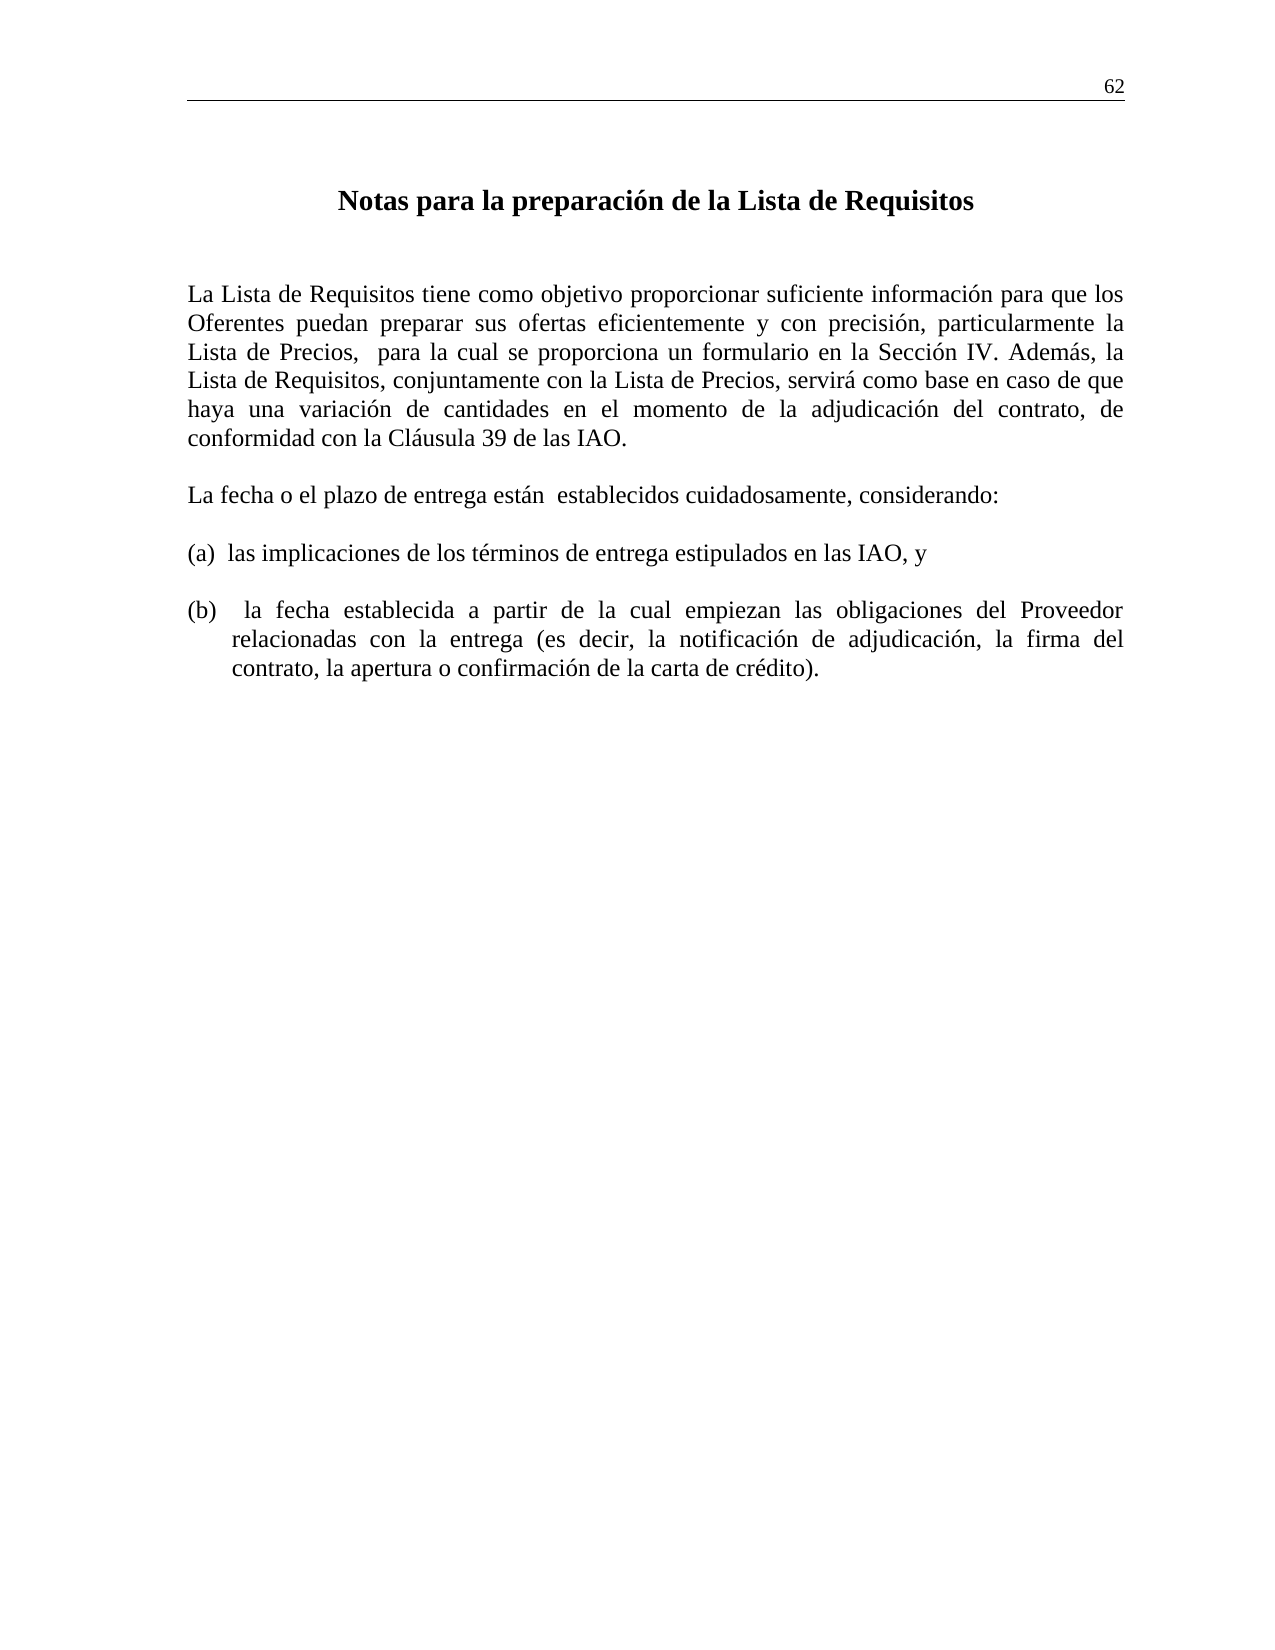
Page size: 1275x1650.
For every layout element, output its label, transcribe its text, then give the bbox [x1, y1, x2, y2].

text La fecha o el plazo de entrega están establecidos cuidadosamente, considerando: [187, 481, 1125, 509]
text (b) la fecha establecida a partir de la cual empiezan las obligaciones del Proveedor relacionadas con la entrega (es decir, la notificación de adjudicación, la firma del contrato, la apertura o confirmación de la carta de crédito). [187, 596, 1125, 682]
text Notas para la preparación de la Lista de Requisitos [187, 183, 1125, 217]
text (a) las implicaciones de los términos de entrega estipulados en las IAO, y [187, 538, 1125, 567]
text La Lista de Requisitos tiene como objetivo proporcionar suficiente información para que los Oferentes puedan preparar sus ofertas eficientemente y con precisión, particularmente la Lista de Precios, para la cual se proporciona un formulario en la Sección IV. Además, la Lista de Requisitos, conjuntamente con la Lista de Precios, servirá como base en caso de que haya una variación de cantidades en el momento de la adjudicación del contrato, de conformidad con la Cláusula 39 de las IAO. [187, 279, 1125, 452]
